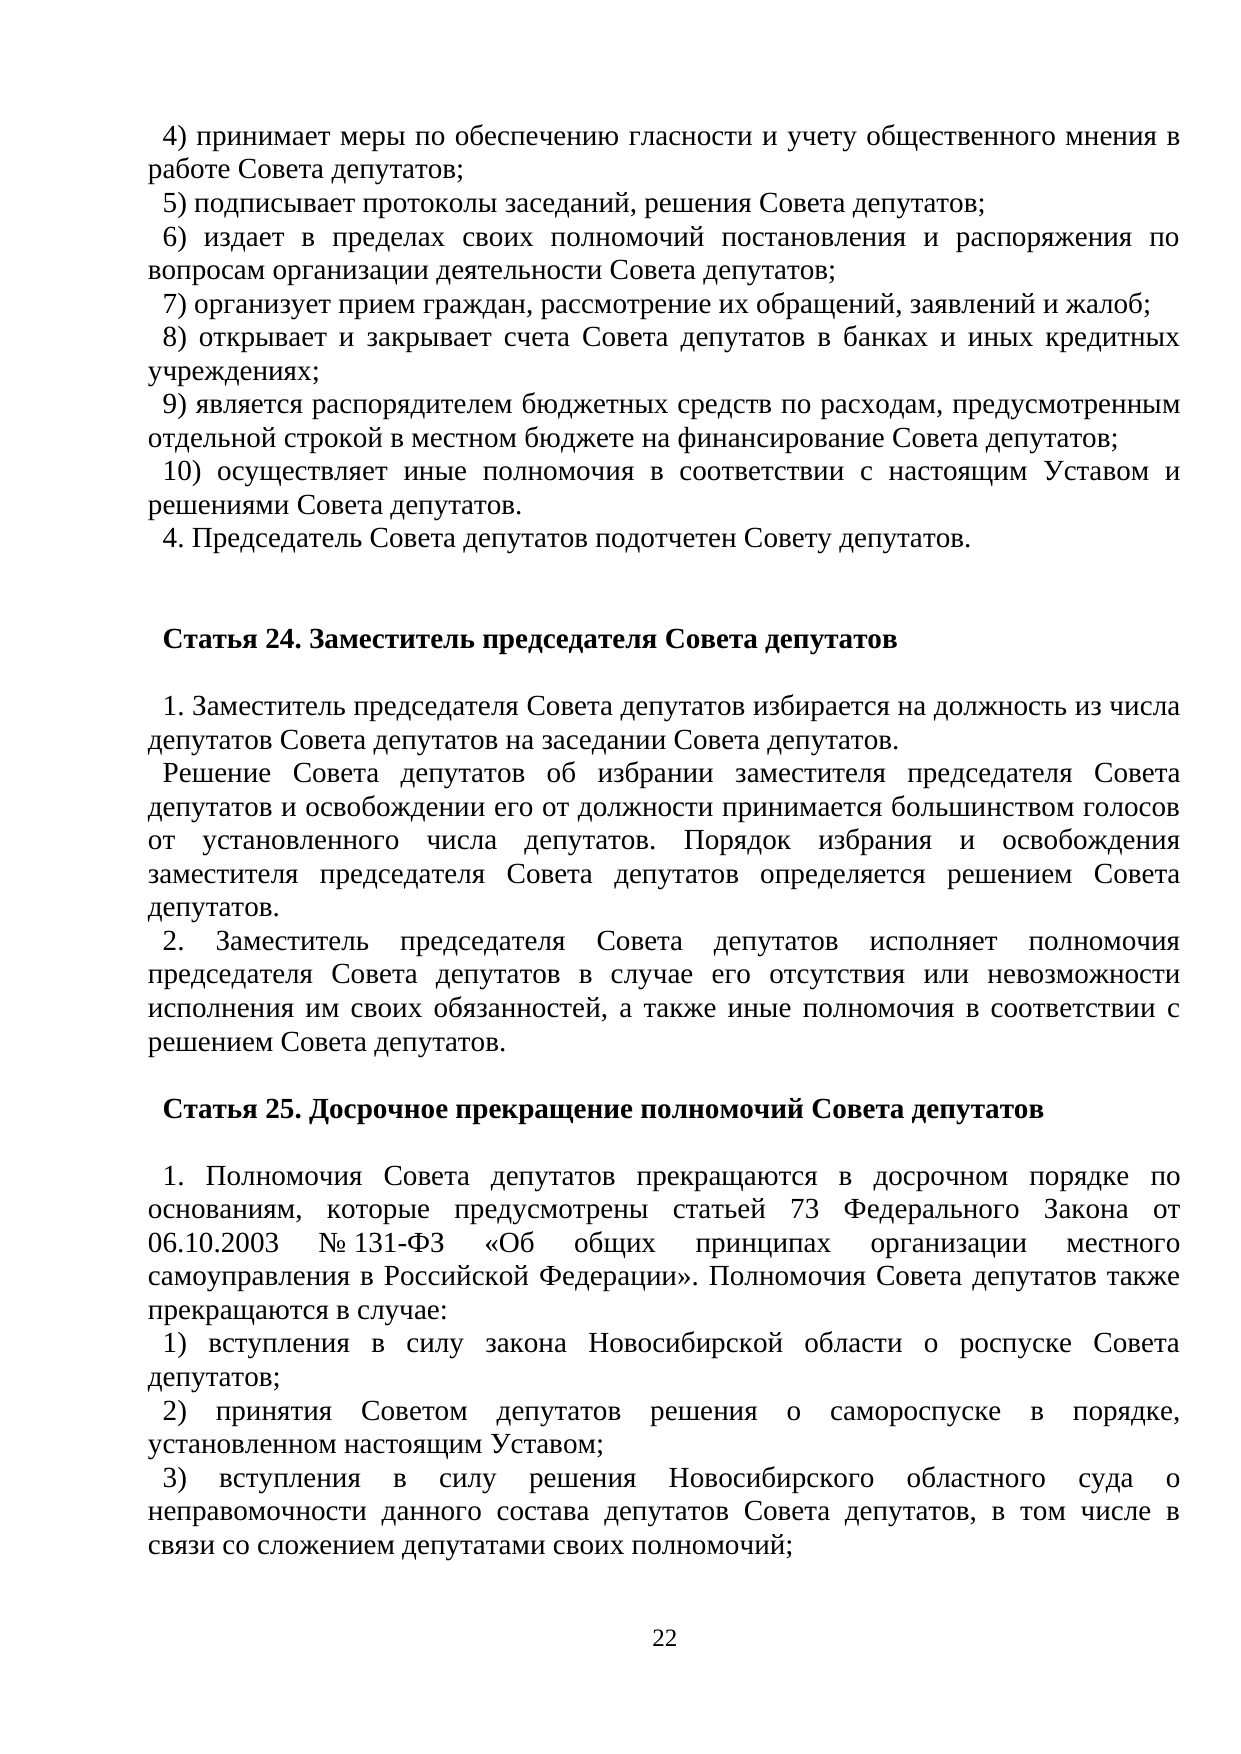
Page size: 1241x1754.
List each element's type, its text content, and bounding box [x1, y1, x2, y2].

text 10) осуществляет иные полномочия в соответствии с настоящим Уставом и решениями Совета депутатов. [148, 453, 1181, 521]
text Статья 25. Досрочное прекращение полномочий Совета депутатов [148, 1091, 1181, 1124]
text 9) является распорядителем бюджетных средств по расходам, предусмотренным отдельной строкой в местном бюджете на финансирование Совета депутатов; [148, 386, 1181, 453]
text 1) вступления в силу закона Новосибирской области о роспуске Совета депутатов; [148, 1326, 1181, 1393]
text 2. Заместитель председателя Совета депутатов исполняет полномочия председателя Совета депутатов в случае его отсутствия или невозможности исполнения им своих обязанностей, а также иные полномочия в соответствии с решением Совета депутатов. [148, 923, 1181, 1057]
text 4) принимает меры по обеспечению гласности и учету общественного мнения в работе Совета депутатов; [148, 118, 1181, 185]
text 7) организует прием граждан, рассмотрение их обращений, заявлений и жалоб; [148, 286, 1181, 319]
text 3) вступления в силу решения Новосибирского областного суда о неправомочности данного состава депутатов Совета депутатов, в том числе в связи со сложением депутатами своих полномочий; [148, 1460, 1181, 1560]
text Решение Совета депутатов об избрании заместителя председателя Совета депутатов и освобождении его от должности принимается большинством голосов от установленного числа депутатов. Порядок избрания и освобождения заместителя председателя Совета депутатов определяется решением Совета депутатов. [148, 755, 1181, 923]
text 1. Полномочия Совета депутатов прекращаются в досрочном порядке по основаниям, которые предусмотрены статьей 73 Федерального Закона от 06.10.2003 № 131-ФЗ «Об общих принципах организации местного самоуправления в Российской Федерации». Полномочия Совета депутатов также прекращаются в случае: [148, 1158, 1181, 1326]
text 8) открывает и закрывает счета Совета депутатов в банках и иных кредитных учреждениях; [148, 319, 1181, 386]
text 1. Заместитель председателя Совета депутатов избирается на должность из числа депутатов Совета депутатов на заседании Совета депутатов. [148, 688, 1181, 755]
text 5) подписывает протоколы заседаний, решения Совета депутатов; [148, 185, 1181, 219]
text 6) издает в пределах своих полномочий постановления и распоряжения по вопросам организации деятельности Совета депутатов; [148, 219, 1181, 286]
text 2) принятия Советом депутатов решения о самороспуске в порядке, установленном настоящим Уставом; [148, 1393, 1181, 1460]
text 4. Председатель Совета депутатов подотчетен Совету депутатов. [148, 521, 1181, 554]
text Статья 24. Заместитель председателя Совета депутатов [148, 621, 1181, 655]
